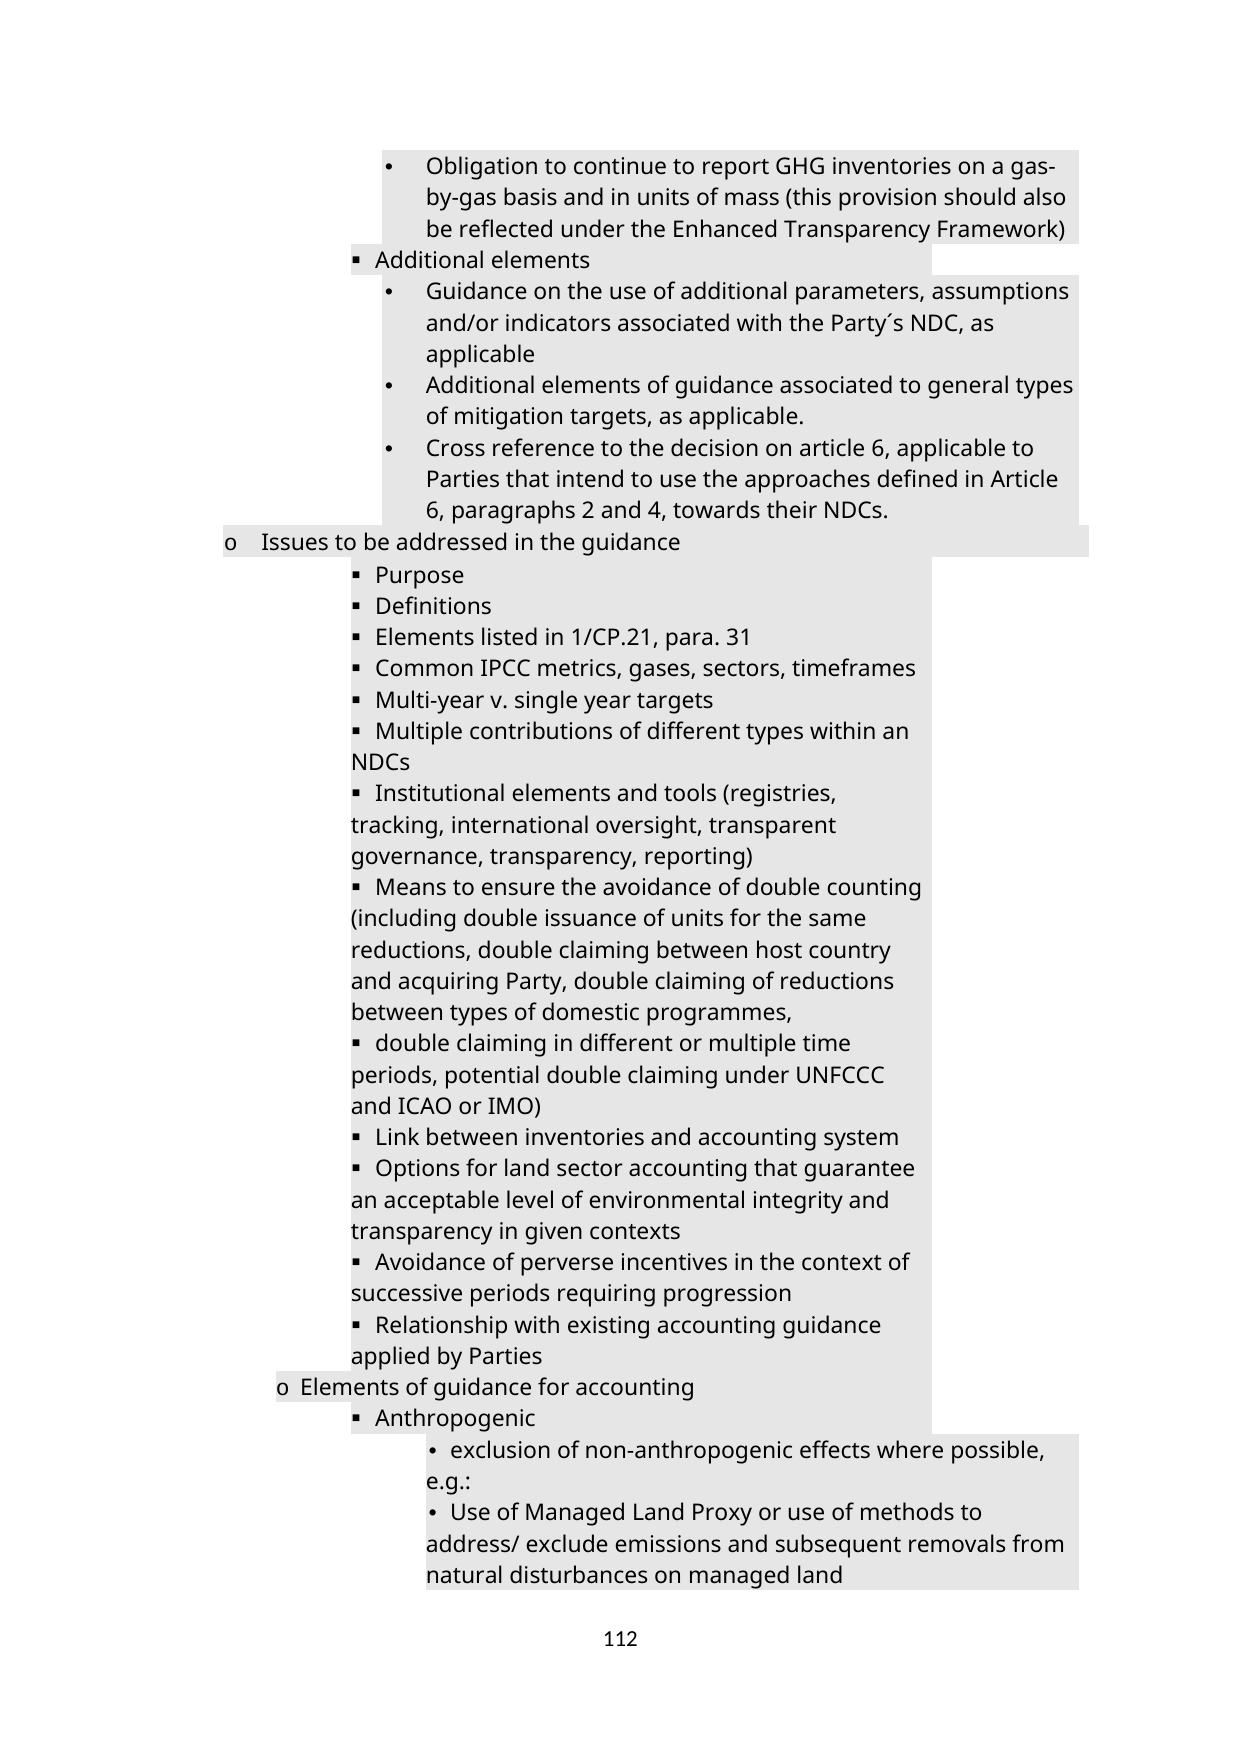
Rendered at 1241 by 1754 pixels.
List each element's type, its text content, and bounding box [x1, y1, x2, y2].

list Relationship with existing accounting guidance applied by Parties [351, 1308, 932, 1371]
list Guidance on the use of additional parameters, assumptions and/or indicators associated with the Party´s NDC, as applicable [382, 275, 1079, 369]
list Common IPCC metrics, gases, sectors, timeframes [351, 652, 932, 683]
list Definitions [351, 590, 932, 621]
list Avoidance of perverse incentives in the context of successive periods requiring progression [351, 1246, 932, 1308]
list Issues to be addressed in the guidance [223, 525, 1089, 557]
list Purpose [351, 558, 932, 590]
list Elements of guidance for accounting [276, 1371, 932, 1402]
list Cross reference to the decision on article 6, applicable to Parties that intend to use the approaches defined in Article 6, paragraphs 2 and 4, towards their NDCs. [382, 432, 1079, 525]
list Additional elements of guidance associated to general types of mitigation targets, as applicable. [382, 369, 1079, 432]
list Link between inventories and accounting system [351, 1121, 932, 1152]
list Options for land sector accounting that guarantee an acceptable level of environmental integrity and transparency in given contexts [351, 1152, 932, 1246]
list Obligation to continue to report GHG inventories on a gas-by-gas basis and in units of mass (this provision should also be reflected under the Enhanced Transparency Framework) [382, 150, 1079, 244]
list double claiming in different or multiple time periods, potential double claiming under UNFCCC and ICAO or IMO) [351, 1027, 932, 1121]
list Elements listed in 1/CP.21, para. 31 [351, 621, 932, 652]
list Institutional elements and tools (registries, tracking, international oversight, transparent governance, transparency, reporting) [351, 777, 932, 871]
list Use of Managed Land Proxy or use of methods to address/ exclude emissions and subsequent removals from natural disturbances on managed land [426, 1496, 1079, 1590]
list Additional elements [351, 244, 932, 275]
list Anthropogenic [351, 1402, 932, 1434]
list Multiple contributions of different types within an NDCs [351, 715, 932, 777]
list Multi-year v. single year targets [351, 683, 932, 715]
list exclusion of non-anthropogenic effects where possible, e.g.: [426, 1434, 1079, 1496]
list Means to ensure the avoidance of double counting (including double issuance of units for the same reductions, double claiming between host country and acquiring Party, double claiming of reductions between types of domestic programmes, [351, 871, 932, 1027]
